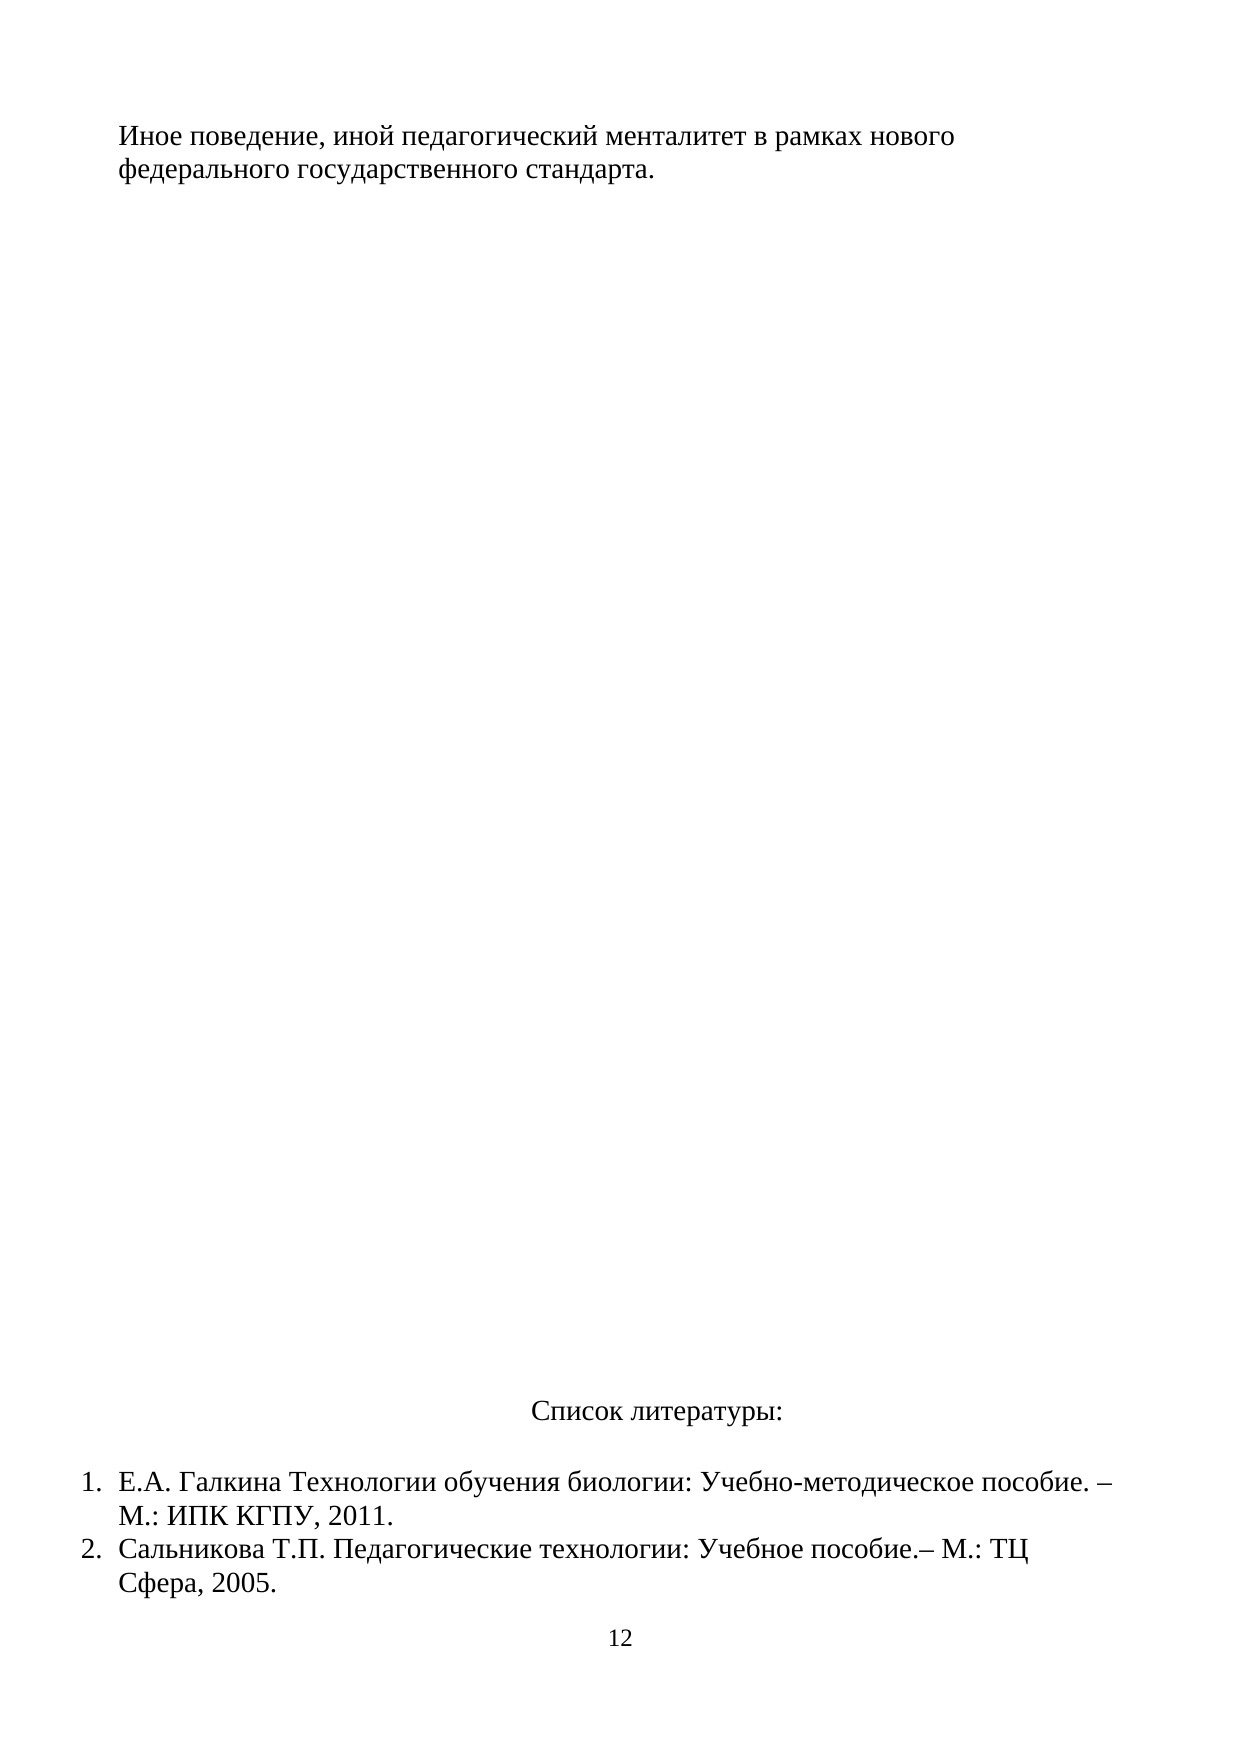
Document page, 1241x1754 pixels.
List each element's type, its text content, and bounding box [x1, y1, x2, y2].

list Список литературы: [118, 1393, 1122, 1426]
list Сальникова Т.П. Педагогические технологии: Учебное пособие.– М.: ТЦ Сфера, 2005. [81, 1532, 1122, 1599]
list Е.А. Галкина Технологии обучения биологии: Учебно-методическое пособие. – М.: ИПК КГПУ, 2011. [81, 1464, 1122, 1532]
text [118, 118, 1122, 185]
